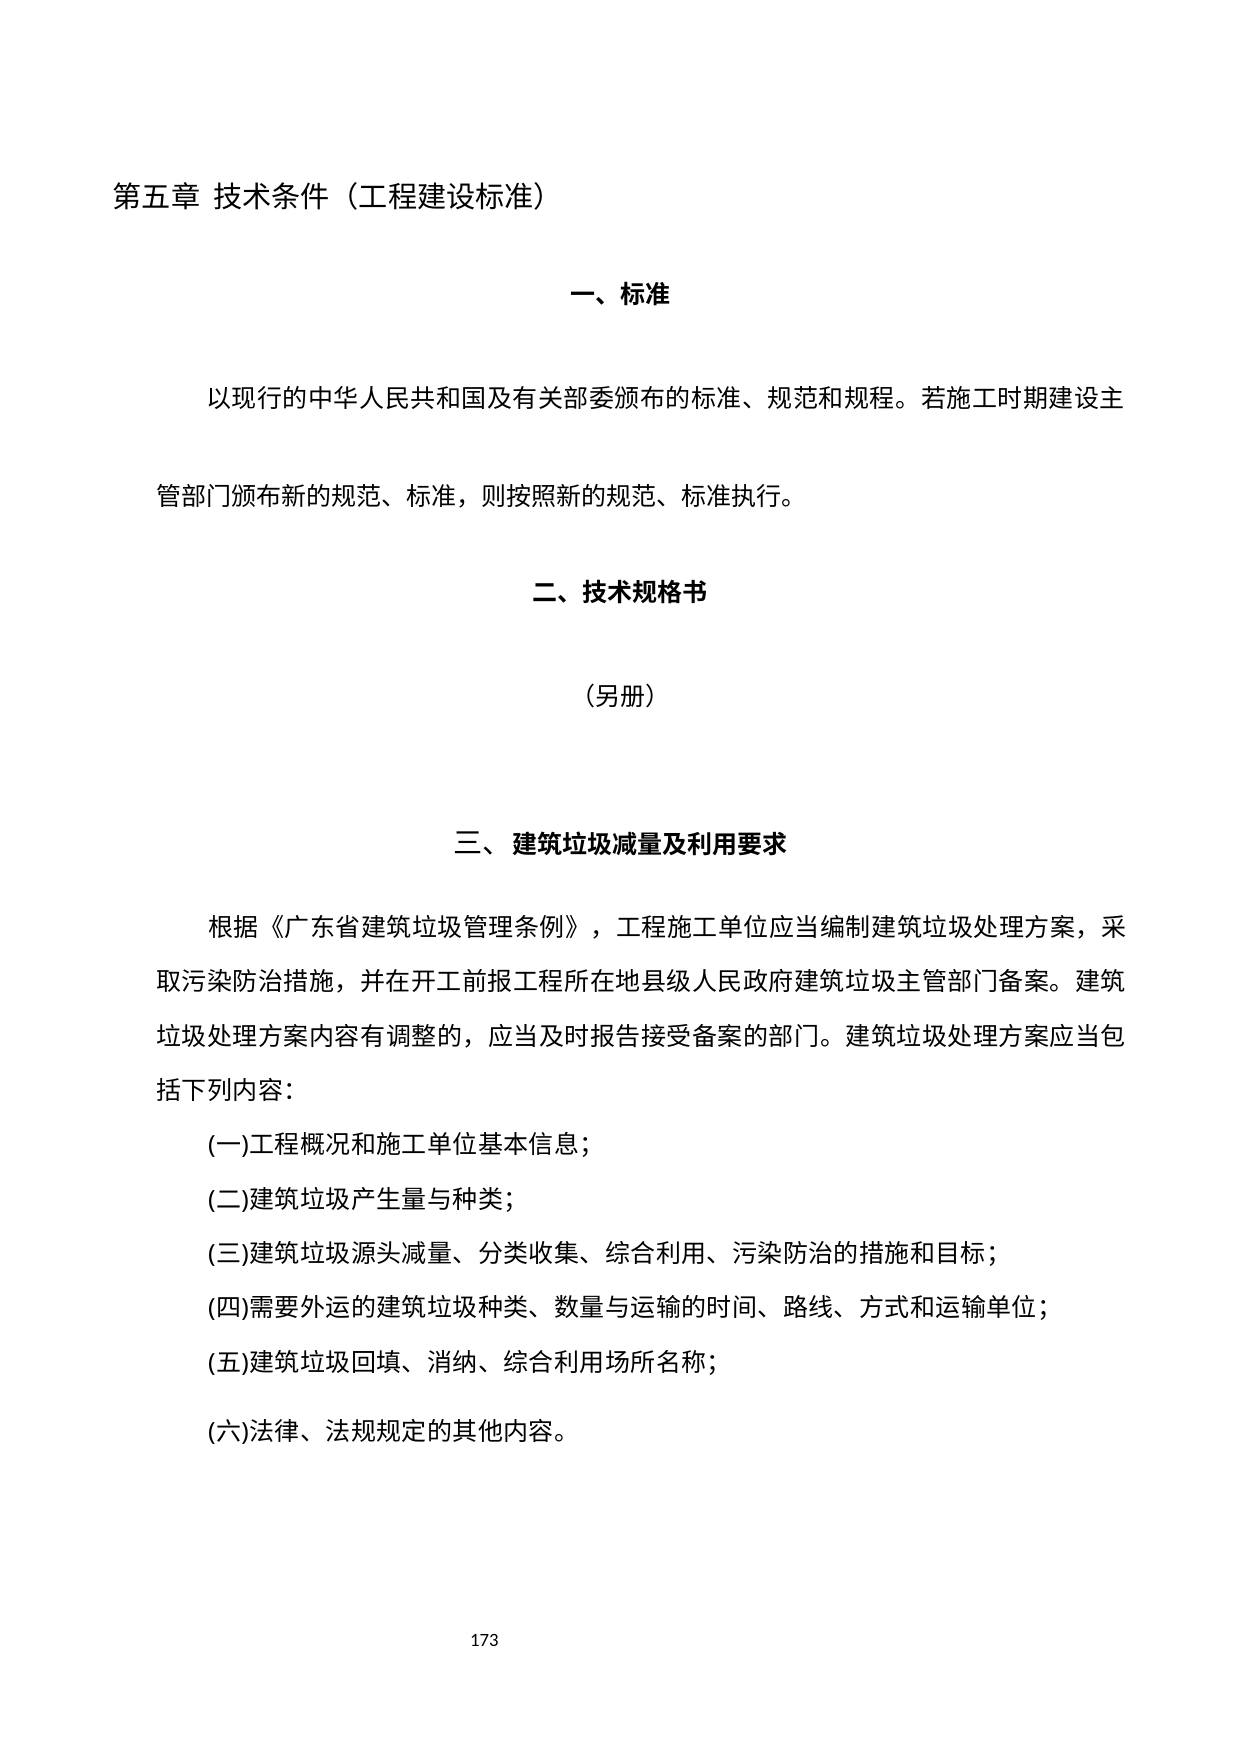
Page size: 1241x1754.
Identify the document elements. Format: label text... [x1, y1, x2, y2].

list （另册） [112, 662, 1128, 727]
subtitle 技术规格书 [112, 558, 1128, 623]
subtitle 第五章 技术条件（工程建设标准） [112, 162, 1128, 227]
text 以现行的中华人民共和国及有关部委颁布的标准、规范和规程。若施工时期建设主管部门颁布新的规范、标准，则按照新的规范、标准执行。 [156, 364, 1128, 527]
text (六)法律、法规规定的其他内容。 [156, 1397, 1128, 1462]
text (四)需要外运的建筑垃圾种类、数量与运输的时间、路线、方式和运输单位； [156, 1288, 1128, 1324]
text (一)工程概况和施工单位基本信息； [156, 1125, 1128, 1161]
text (二)建筑垃圾产生量与种类； [156, 1179, 1128, 1215]
text 根据《广东省建筑垃圾管理条例》，工程施工单位应当编制建筑垃圾处理方案，采取污染防治措施，并在开工前报工程所在地县级人民政府建筑垃圾主管部门备案。建筑垃圾处理方案内容有调整的，应当及时报告接受备案的部门。建筑垃圾处理方案应当包括下列内容： [156, 907, 1128, 1107]
subtitle 三、建筑垃圾减量及利用要求 [112, 809, 1128, 874]
text (五)建筑垃圾回填、消纳、综合利用场所名称； [156, 1342, 1128, 1378]
subtitle 一、标准 [112, 261, 1128, 326]
text (三)建筑垃圾源头减量、分类收集、综合利用、污染防治的措施和目标； [156, 1233, 1128, 1270]
